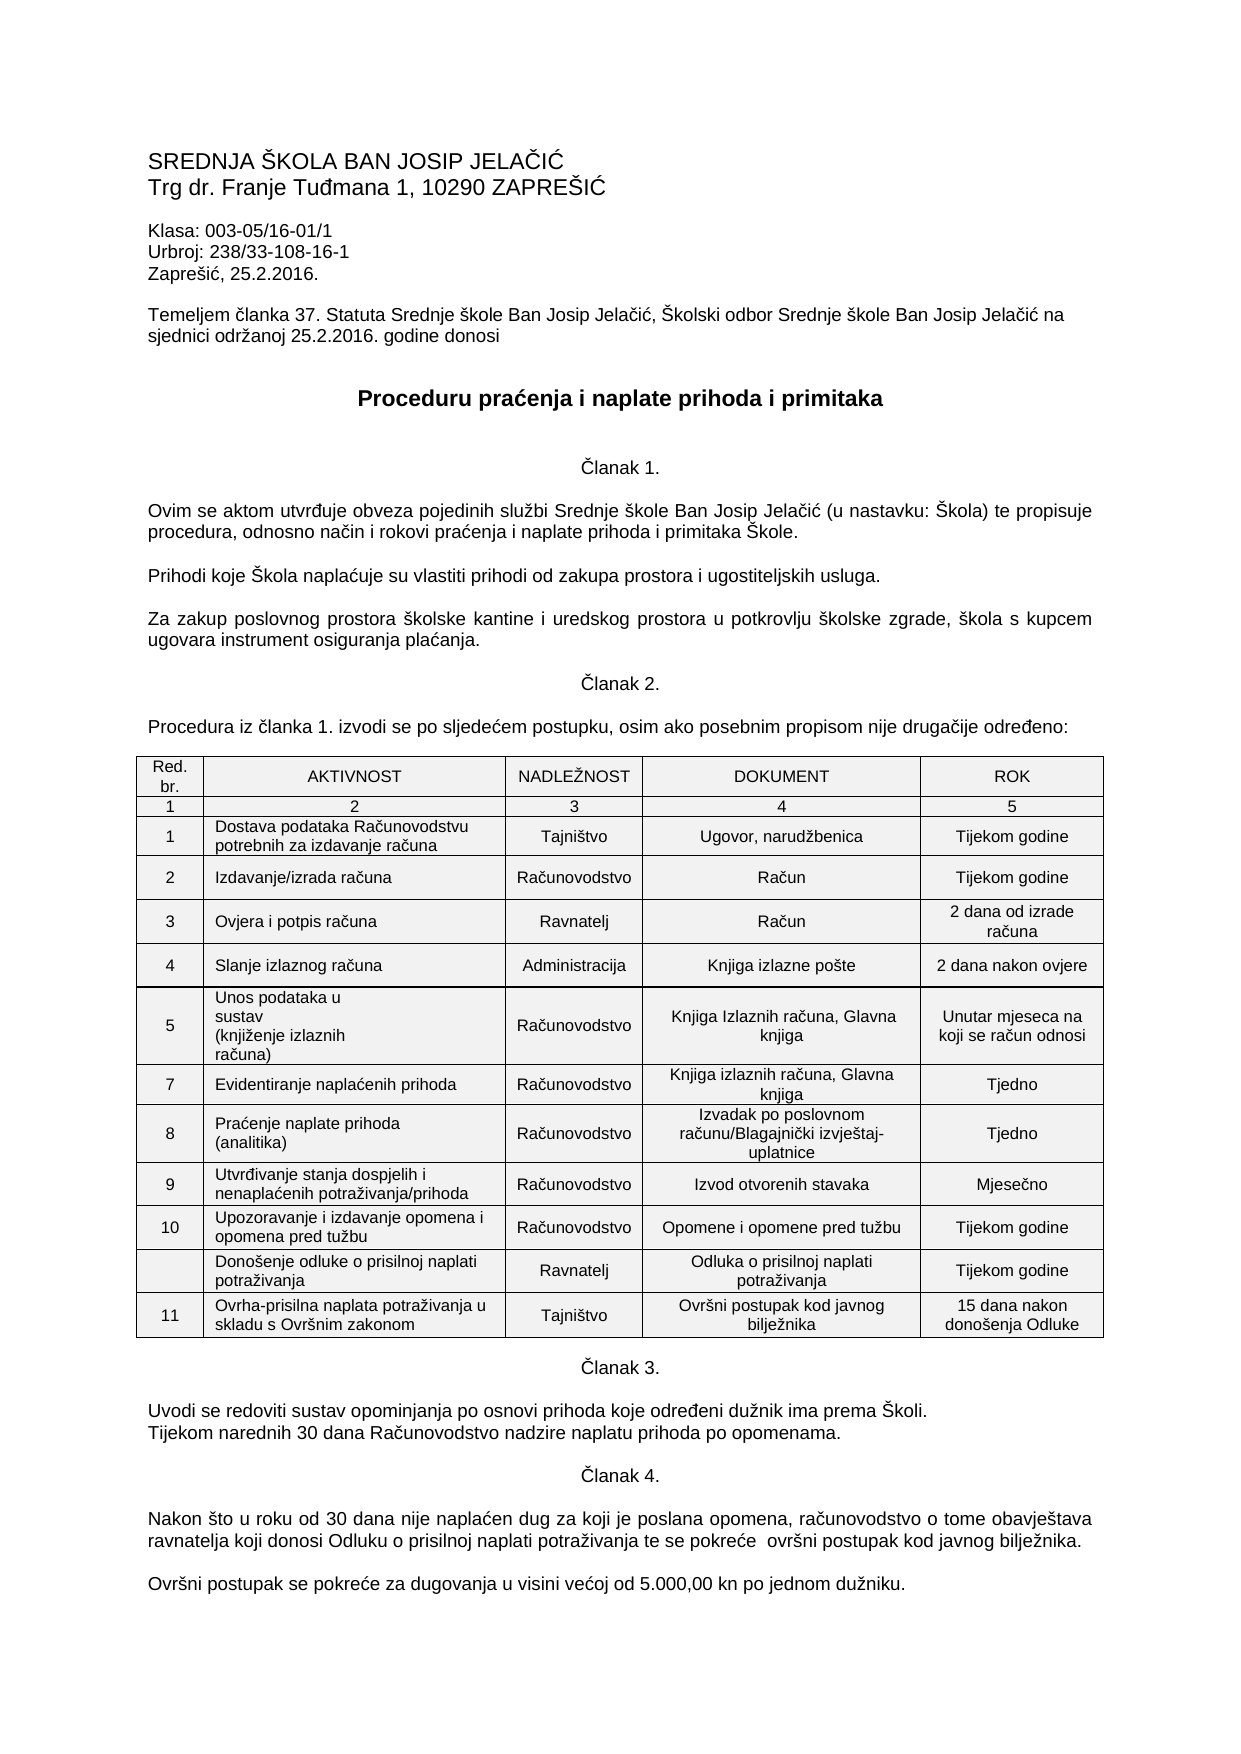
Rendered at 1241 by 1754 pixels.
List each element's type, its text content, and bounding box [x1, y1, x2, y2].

table_cell Ravnatelj [506, 900, 642, 943]
table_cell Račun [643, 856, 920, 899]
table_cell Ugovor, narudžbenica [643, 817, 920, 855]
table_header DOKUMENT [643, 757, 920, 796]
table_cell Unutar mjeseca na koji se račun odnosi [921, 988, 1103, 1064]
table_cell 15 dana nakon donošenja Odluke [921, 1293, 1103, 1337]
table_cell Tjedno [921, 1105, 1103, 1162]
table_cell Računovodstvo [506, 1105, 642, 1162]
table_cell Izdavanje/izrada računa [204, 856, 505, 899]
table_cell Ovršni postupak kod javnog bilježnika [643, 1293, 920, 1337]
text Članak 3. [148, 1357, 1093, 1379]
table_cell Tajništvo [506, 1293, 642, 1337]
text Ovršni postupak se pokreće za dugovanja u visini većoj od 5.000,00 kn po jednom dužniku. [148, 1573, 1093, 1594]
text Članak 4. [148, 1465, 1093, 1487]
table_cell Računovodstvo [506, 1206, 642, 1248]
table_cell 1 [137, 797, 203, 816]
table_cell Ovrha-prisilna naplata potraživanja u skladu s Ovršnim zakonom [204, 1293, 505, 1337]
table_cell 4 [643, 797, 920, 816]
table_cell 2 [204, 797, 505, 816]
table_header AKTIVNOST [204, 757, 505, 796]
text Članak 2. [148, 672, 1093, 694]
table_cell Tijekom godine [921, 1206, 1103, 1248]
table_cell Ravnatelj [506, 1250, 642, 1292]
text Trg dr. Franje Tuđmana 1, 10290 ZAPREŠIĆ [148, 174, 1093, 200]
table_cell Računovodstvo [506, 856, 642, 899]
table_cell Administracija [506, 944, 642, 986]
table_cell Odluka o prisilnoj naplati potraživanja [643, 1250, 920, 1292]
table_cell 4 [137, 944, 203, 986]
table_cell [137, 1250, 203, 1292]
table_cell Ovjera i potpis računa [204, 900, 505, 943]
table_cell 3 [137, 900, 203, 943]
text Temeljem članka 37. Statuta Srednje škole Ban Josip Jelačić, Školski odbor Srednje škole Ban Josip Jelačić na sjednici održanoj 25.2.2016. godine donosi [148, 303, 1093, 346]
table_cell Knjiga izlaznih računa, Glavna knjiga [643, 1065, 920, 1103]
table_cell Izvadak po poslovnom računu/Blagajnički izvještaj-uplatnice [643, 1105, 920, 1162]
table_cell Računovodstvo [506, 988, 642, 1064]
text Procedura iz članka 1. izvodi se po sljedećem postupku, osim ako posebnim propisom nije drugačije određeno: [148, 715, 1093, 737]
text Klasa: 003-05/16-01/1 [148, 219, 1093, 241]
table_cell Računovodstvo [506, 1065, 642, 1103]
text Prihodi koje Škola naplaćuje su vlastiti prihodi od zakupa prostora i ugostiteljskih usluga. [148, 564, 1093, 586]
table_cell 8 [137, 1105, 203, 1162]
table_cell Tjedno [921, 1065, 1103, 1103]
text Tijekom narednih 30 dana Računovodstvo nadzire naplatu prihoda po opomenama. [148, 1422, 1093, 1443]
table_cell 1 [137, 817, 203, 855]
table_header NADLEŽNOST [506, 757, 642, 796]
table_header ROK [921, 757, 1103, 796]
table_cell Mjesečno [921, 1163, 1103, 1205]
table_cell Knjiga Izlaznih računa, Glavna knjiga [643, 988, 920, 1064]
table_cell 10 [137, 1206, 203, 1248]
table_cell Praćenje naplate prihoda (analitika) [204, 1105, 505, 1162]
table_cell 9 [137, 1163, 203, 1205]
table_cell Račun [643, 900, 920, 943]
table_cell 5 [921, 797, 1103, 816]
table_cell 5 [137, 988, 203, 1064]
table_cell 2 dana nakon ovjere [921, 944, 1103, 986]
table_cell Evidentiranje naplaćenih prihoda [204, 1065, 505, 1103]
table_cell Unos podataka u sustav (knjiženje izlaznih računa) [204, 988, 505, 1064]
table_cell Knjiga izlazne pošte [643, 944, 920, 986]
table_cell Tijekom godine [921, 817, 1103, 855]
table_cell Opomene i opomene pred tužbu [643, 1206, 920, 1248]
text Ovim se aktom utvrđuje obveza pojedinih službi Srednje škole Ban Josip Jelačić (u nastavku: Škola) te propisuje procedura, odnosno način i rokovi praćenja i naplate prihoda i primitaka Škole. [148, 500, 1093, 543]
table_cell 11 [137, 1293, 203, 1337]
text Urbroj: 238/33-108-16-1 [148, 241, 1093, 263]
text Uvodi se redoviti sustav opominjanja po osnovi prihoda koje određeni dužnik ima prema Školi. [148, 1400, 1093, 1422]
text Zaprešić, 25.2.2016. [148, 263, 1093, 284]
text Za zakup poslovnog prostora školske kantine i uredskog prostora u potkrovlju školske zgrade, škola s kupcem ugovara instrument osiguranja plaćanja. [148, 608, 1093, 651]
table_cell Dostava podataka Računovodstvu potrebnih za izdavanje računa [204, 817, 505, 855]
text Članak 1. [148, 457, 1093, 478]
table_cell 2 [137, 856, 203, 899]
table_cell 2 dana od izrade računa [921, 900, 1103, 943]
table_cell Izvod otvorenih stavaka [643, 1163, 920, 1205]
table_cell Utvrđivanje stanja dospjelih i nenaplaćenih potraživanja/prihoda [204, 1163, 505, 1205]
table_cell Upozoravanje i izdavanje opomena i opomena pred tužbu [204, 1206, 505, 1248]
text JOSIP JELAČIĆ [148, 148, 1093, 174]
table_cell 7 [137, 1065, 203, 1103]
table_header Red. br. [137, 757, 203, 796]
table_cell Slanje izlaznog računa [204, 944, 505, 986]
table_cell Tajništvo [506, 817, 642, 855]
text Proceduru praćenja i naplate prihoda i primitaka [148, 385, 1093, 411]
table_cell Računovodstvo [506, 1163, 642, 1205]
table_cell Donošenje odluke o prisilnoj naplati potraživanja [204, 1250, 505, 1292]
text Nakon što u roku od 30 dana nije naplaćen dug za koji je poslana opomena, računovodstvo o tome obavještava ravnatelja koji donosi Odluku o prisilnoj naplati potraživanja te se pokreće ovršni postupak kod javnog bilježnika. [148, 1508, 1093, 1551]
table_cell 3 [506, 797, 642, 816]
table_cell Tijekom godine [921, 1250, 1103, 1292]
table_cell Tijekom godine [921, 856, 1103, 899]
